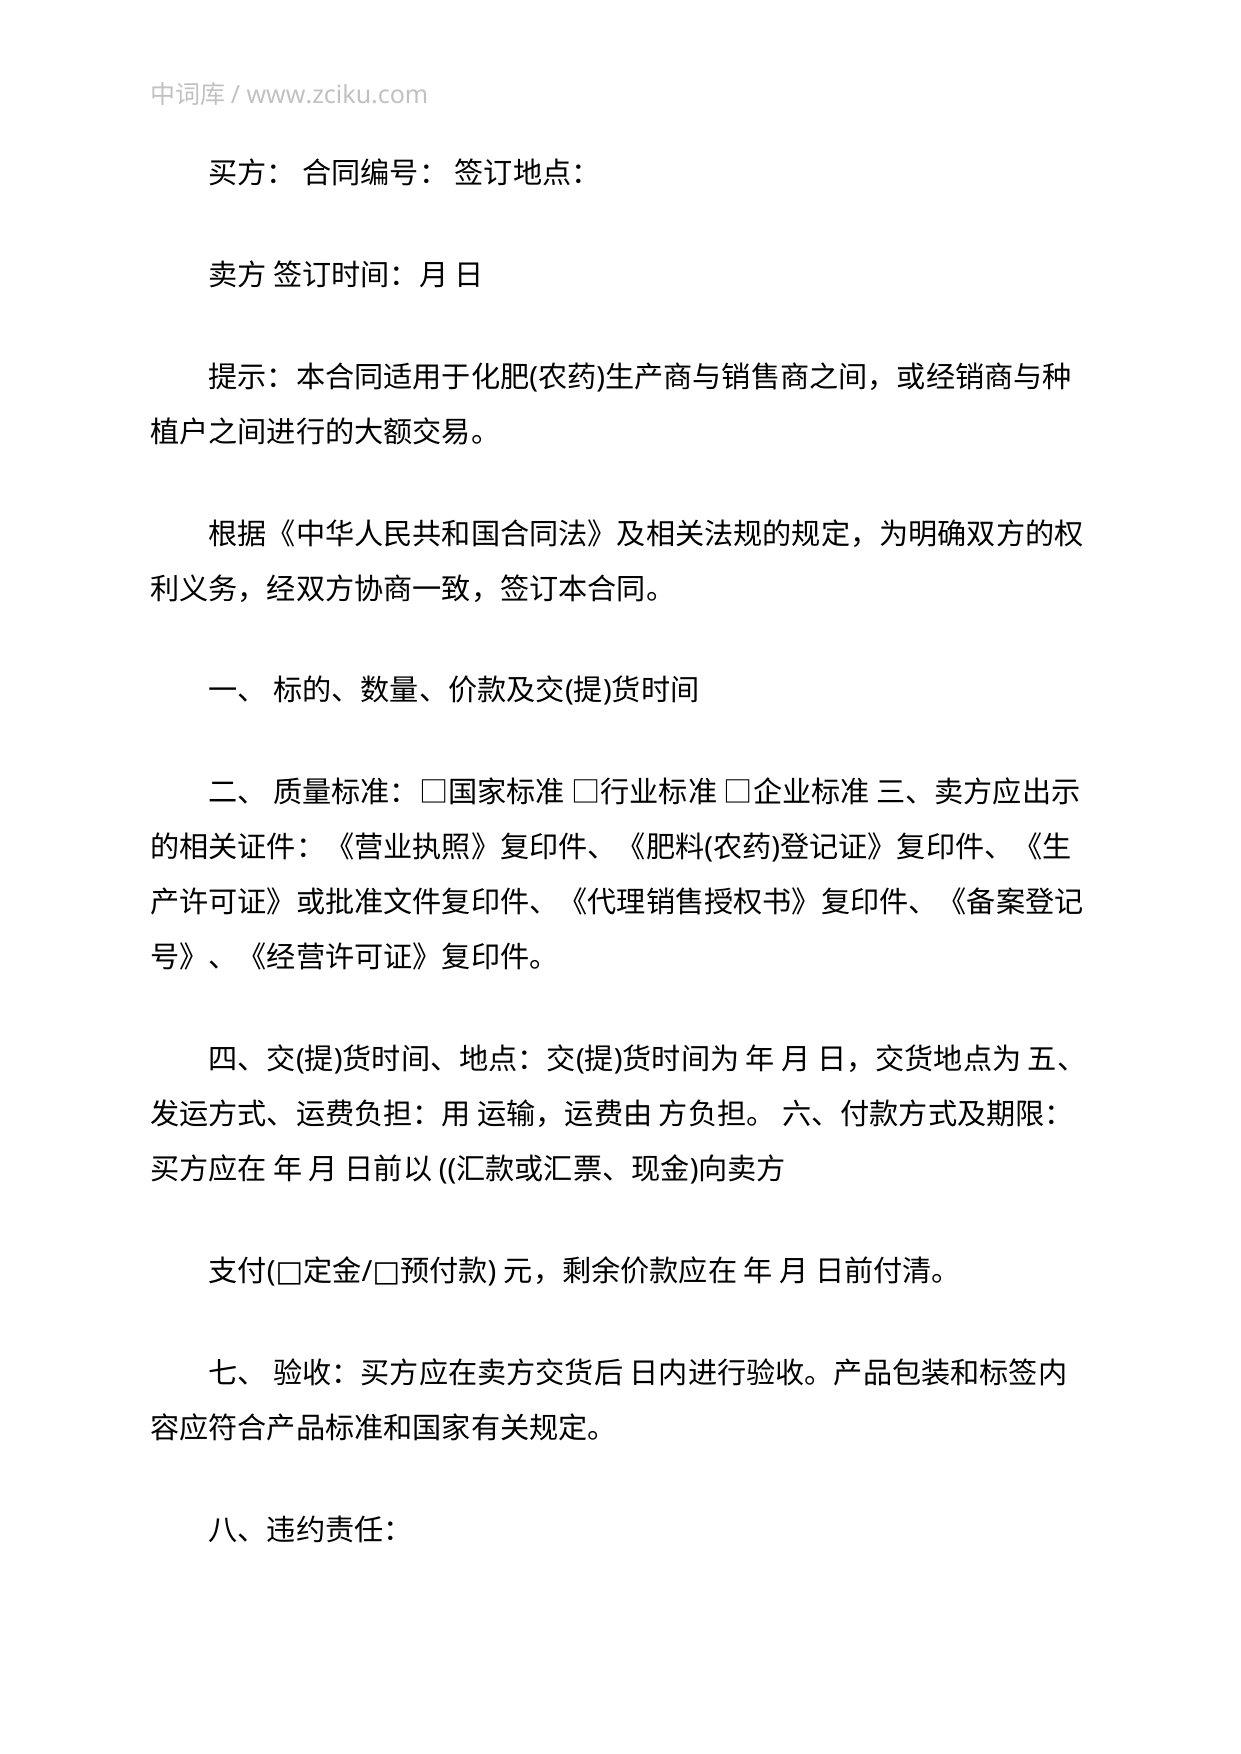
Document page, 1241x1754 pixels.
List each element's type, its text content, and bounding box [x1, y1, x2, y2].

text 二、 质量标准：□国家标准 □行业标准 □企业标准 三、卖方应出示的相关证件：《营业执照》复印件、《肥料(农药)登记证》复印件、《生产许可证》或批准文件复印件、《代理销售授权书》复印件、《备案登记号》、《经营许可证》复印件。 [150, 769, 1090, 976]
text 根据《中华人民共和国合同法》及相关法规的规定，为明确双方的权利义务，经双方协商一致，签订本合同。 [150, 510, 1090, 607]
text 四、交(提)货时间、地点：交(提)货时间为 年 月 日，交货地点为 五、发运方式、运费负担：用 运输，运费由 方负担。 六、付款方式及期限：买方应在 年 月 日前以 ((汇款或汇票、现金)向卖方 [150, 1036, 1090, 1188]
text 一、 标的、数量、价款及交(提)货时间 [150, 667, 1090, 709]
text 提示：本合同适用于化肥(农药)生产商与销售商之间，或经销商与种植户之间进行的大额交易。 [150, 353, 1090, 451]
text 七、 验收：买方应在卖方交货后 日内进行验收。产品包装和标签内容应符合产品标准和国家有关规定。 [150, 1349, 1090, 1447]
text 买方： 合同编号： 签订地点： [150, 150, 1090, 192]
text 支付(□定金/□预付款) 元，剩余价款应在 年 月 日前付清。 [150, 1247, 1090, 1290]
text 卖方 签订时间：月 日 [150, 252, 1090, 294]
text 八、违约责任： [150, 1506, 1090, 1548]
